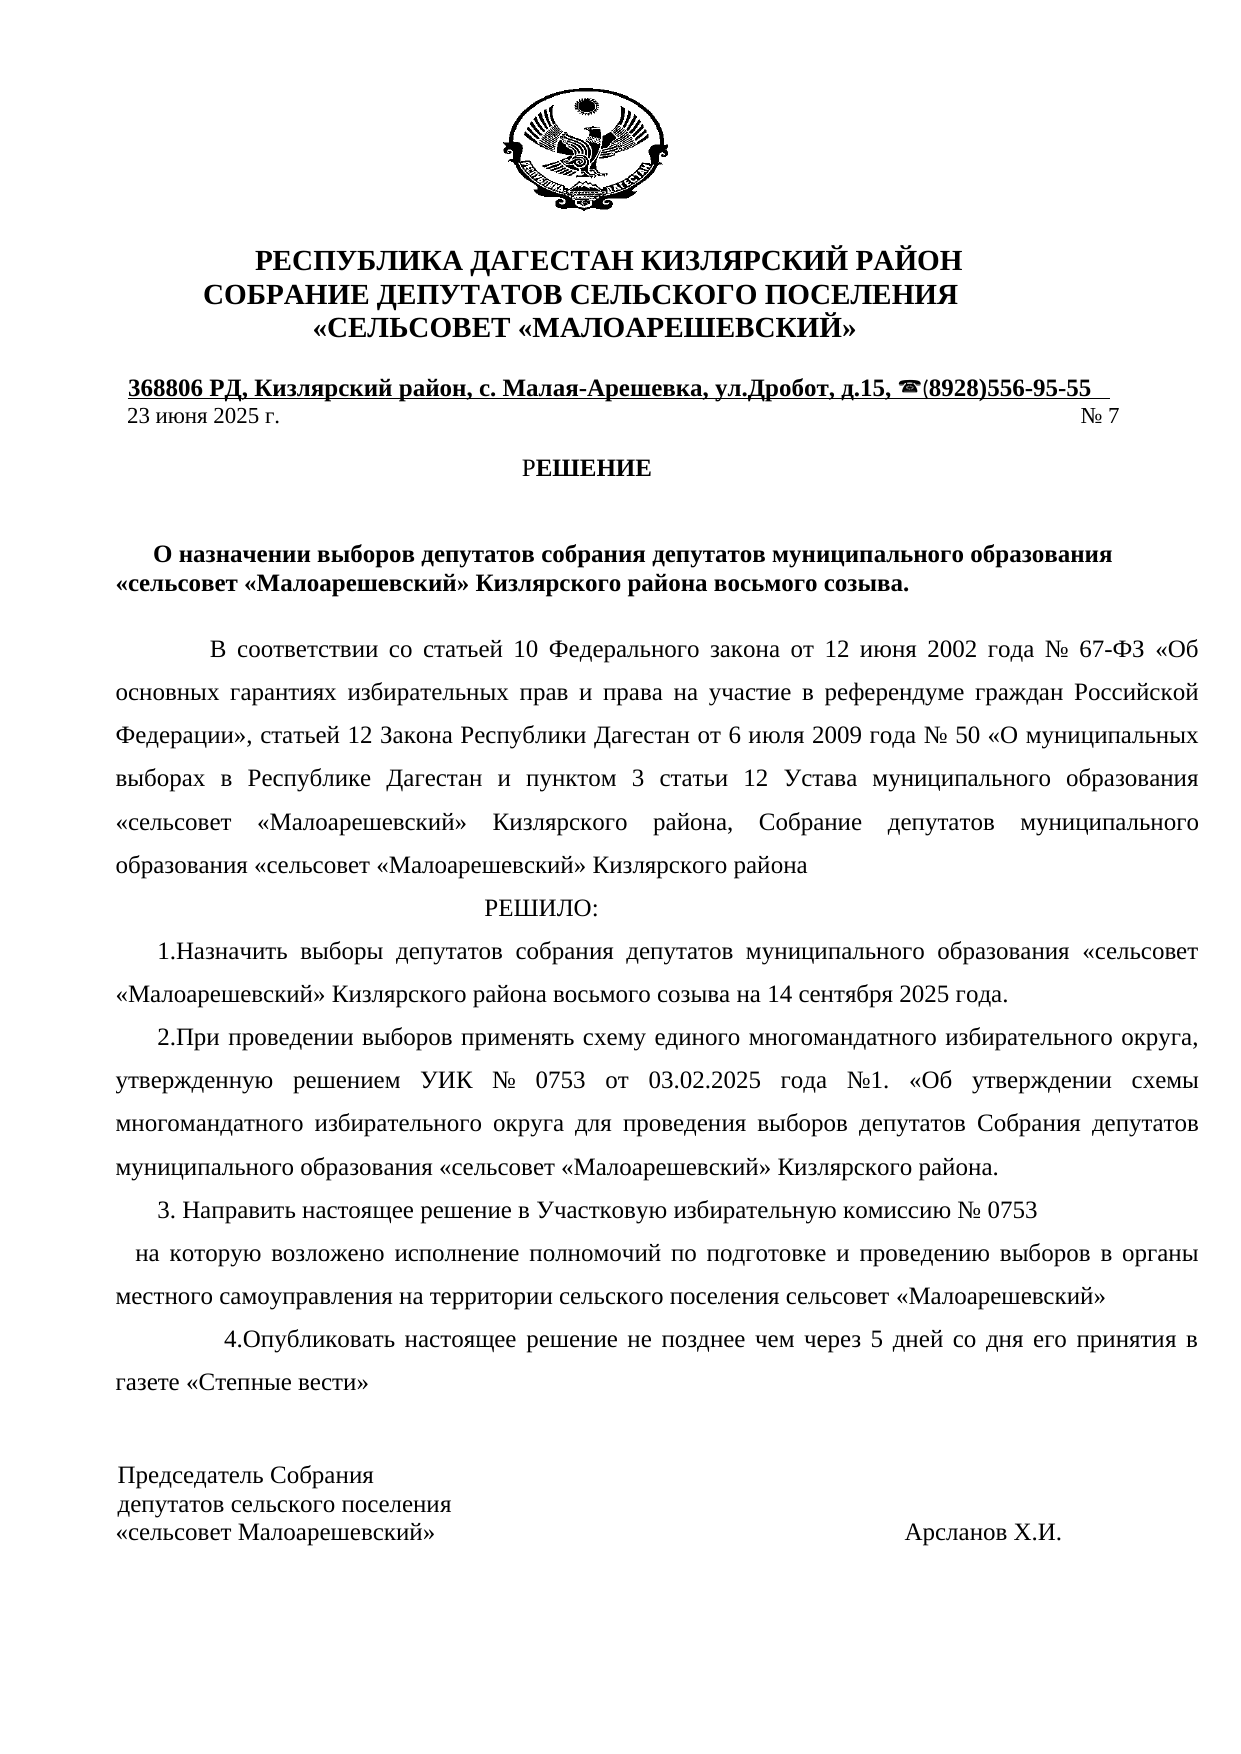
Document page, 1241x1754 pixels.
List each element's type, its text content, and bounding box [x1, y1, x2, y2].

text СОБРАНИЕ ДЕПУТАТОВ СЕЛЬСКОГО ПОСЕЛЕНИЯ [115, 277, 1199, 310]
picture [501, 87, 672, 216]
text на которую возложено исполнение полномочий по подготовке и проведению выборов в органы местного самоуправления на территории сельского поселения сельсовет «Малоарешевский» [115, 1238, 1199, 1310]
text 3. Направить настоящее решение в Участковую избирательную комиссию № 0753 [115, 1195, 1199, 1223]
text 368806 РД, Кизлярский район, с. Малая-Арешевка, ул.Дробот, д.15, (8928)556-95-55 [115, 373, 1199, 402]
text «СЕЛЬСОВЕТ «МАЛОАРЕШЕВСКИЙ» [115, 310, 1199, 344]
text 1.Назначить выборы депутатов собрания депутатов муниципального образования «сельсовет «Малоарешевский» Кизлярского района восьмого созыва на 14 сентября 2025 года. [115, 936, 1199, 1008]
text В соответствии со статьей 10 Федерального закона от 12 июня 2002 года № 67-ФЗ «Об основных гарантиях избирательных прав и права на участие в референдуме граждан Российской Федерации», статьей 12 Закона Республики Дагестан от 6 июля 2009 года № 50 «О муниципальных выборах в Республике Дагестан и пунктом 3 статьи 12 Устава муниципального образования «сельсовет «Малоарешевский» Кизлярского района, Собрание депутатов муниципального образования «сельсовет «Малоарешевский» Кизлярского района [115, 634, 1199, 878]
text депутатов сельского поселения [117, 1489, 1199, 1517]
text «сельсовет Малоарешевский» Арсланов Х.И. [115, 1517, 1199, 1546]
text 2.При проведении выборов применять схему единого многомандатного избирательного округа, утвержденную решением УИК № 0753 от 03.02.2025 года №1. «Об утверждении схемы многомандатного избирательного округа для проведения выборов депутатов Собрания депутатов муниципального образования «сельсовет «Малоарешевский» Кизлярского района. [115, 1022, 1199, 1180]
text 23 июня 2025 г. № 7 [115, 402, 1199, 428]
text РЕШЕНИЕ [115, 453, 1199, 481]
text РЕСПУБЛИКА ДАГЕСТАН КИЗЛЯРСКИЙ РАЙОН [189, 243, 1199, 277]
text РЕШИЛО: [115, 893, 1199, 922]
text 4.Опубликовать настоящее решение не позднее чем через 5 дней со дня его принятия в газете «Степные вести» [115, 1324, 1199, 1396]
text О назначении выборов депутатов собрания депутатов муниципального образования «сельсовет «Малоарешевский» Кизлярского района восьмого созыва. [115, 539, 1199, 597]
text Председатель Собрания [117, 1460, 1199, 1489]
